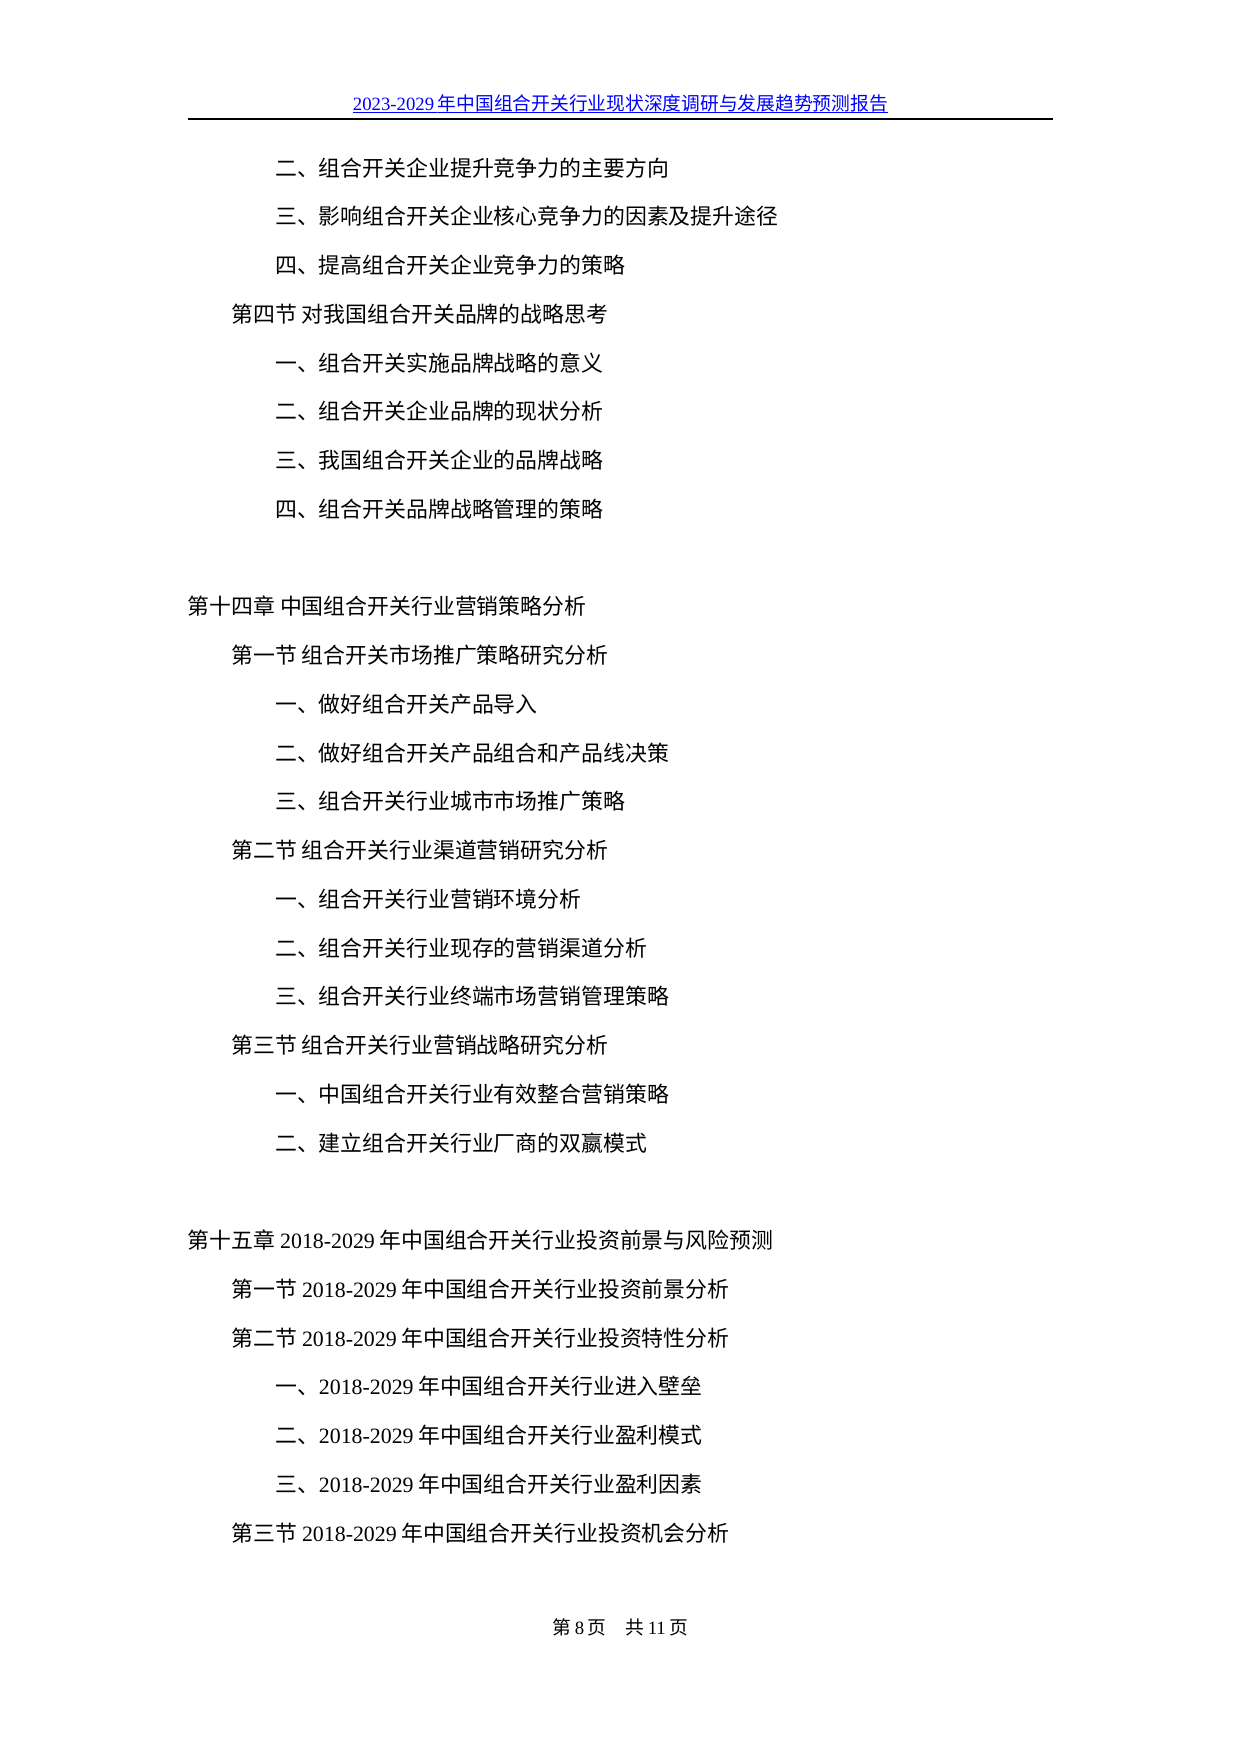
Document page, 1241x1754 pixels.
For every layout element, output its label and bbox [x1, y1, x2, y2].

text [187, 150, 1053, 1548]
